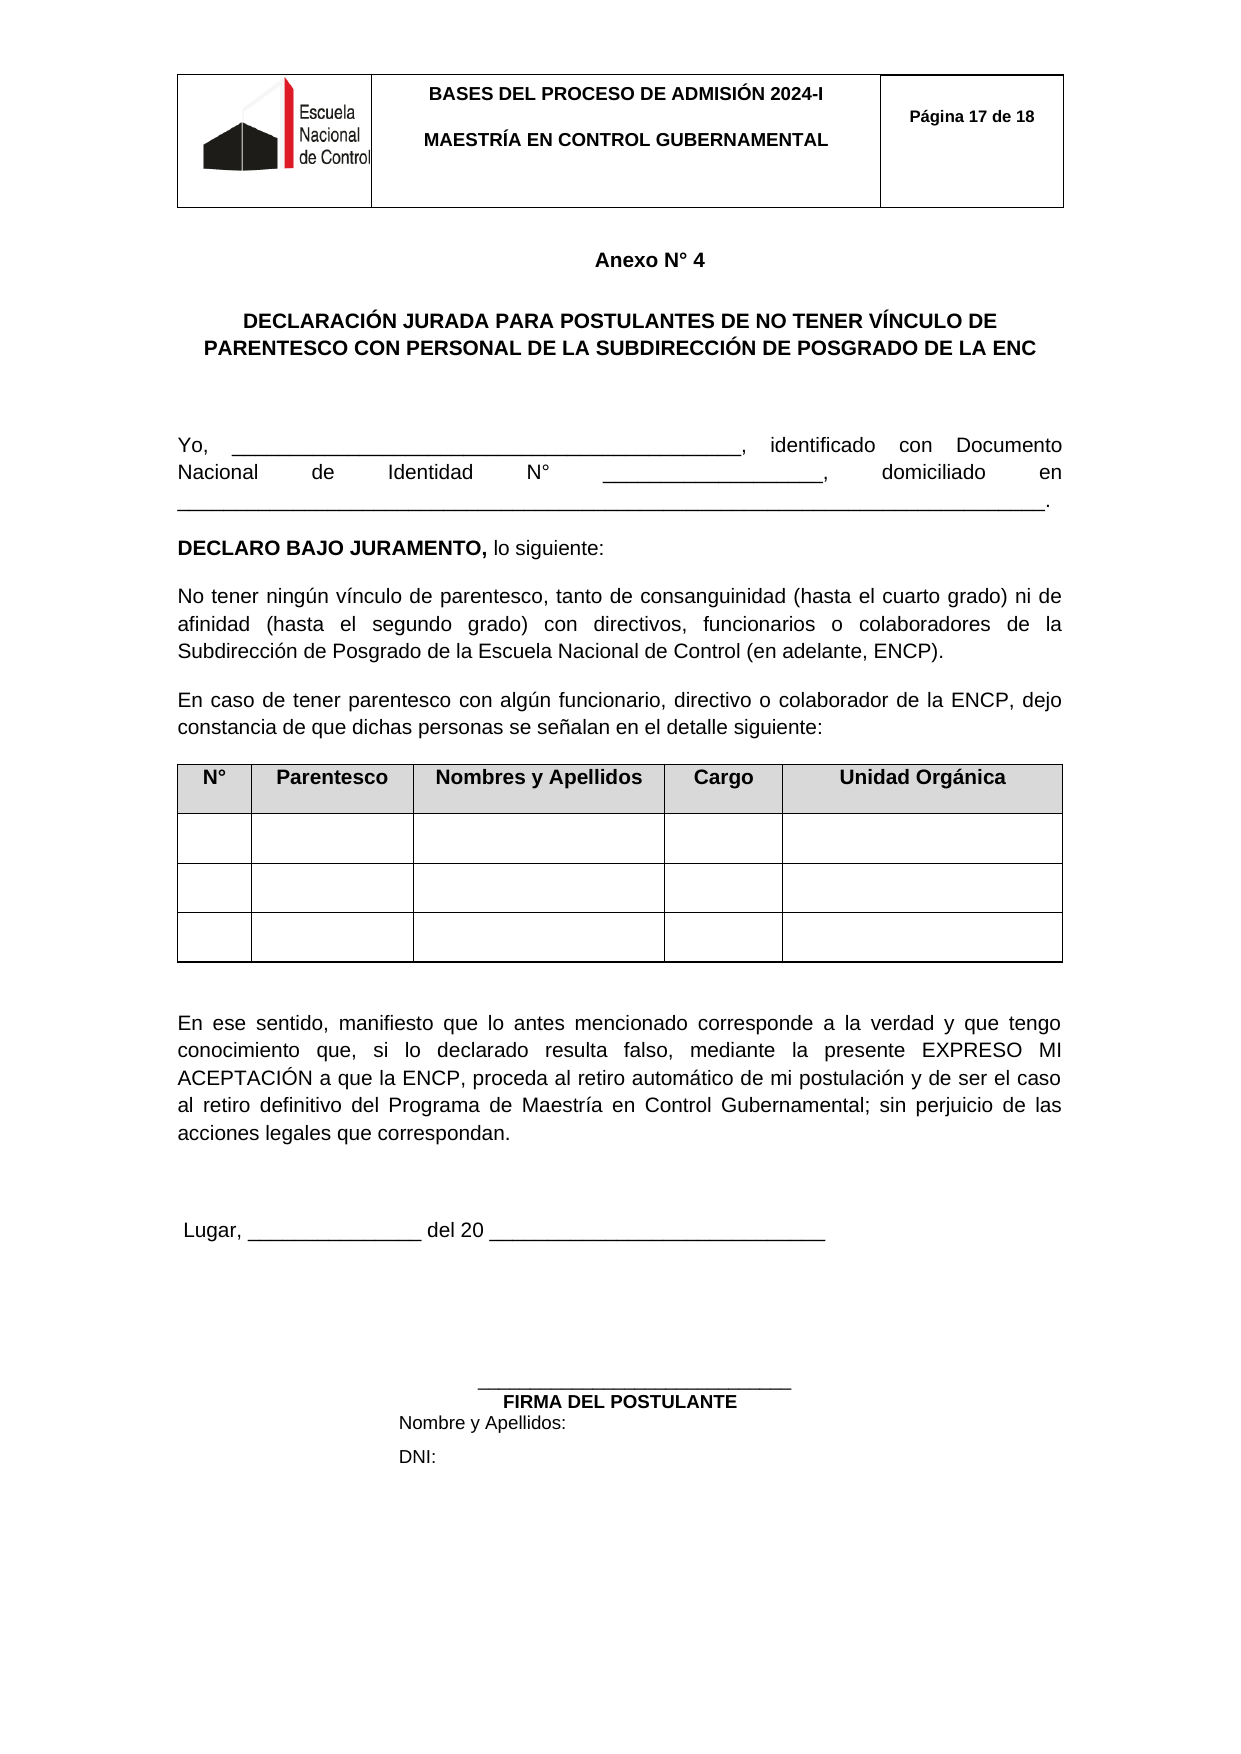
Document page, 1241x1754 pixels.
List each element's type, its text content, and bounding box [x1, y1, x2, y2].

table_cell [178, 864, 251, 912]
text No tener ningún vínculo de parentesco, tanto de consanguinidad (hasta el cuarto grado) ni de afinidad (hasta el segundo grado) con directivos, funcionarios o colaboradores de la Subdirección de Posgrado de la Escuela Nacional de Control (en adelante, ENCP). [177, 584, 1063, 663]
text Nombre y Apellidos: [325, 1412, 1063, 1434]
text ______________________________ [177, 1369, 1063, 1391]
table_header N° [178, 765, 251, 813]
table_cell [665, 913, 782, 961]
text DNI: [177, 1446, 1063, 1468]
table_cell [252, 913, 413, 961]
text En caso de tener parentesco con algún funcionario, directivo o colaborador de la ENCP, dejo constancia de que dichas personas se señalan en el detalle siguiente: [177, 688, 1063, 739]
picture [202, 75, 371, 173]
table_cell [783, 913, 1062, 961]
table_cell [665, 864, 782, 912]
text Anexo N° 4 [236, 248, 1063, 272]
table_cell [178, 814, 251, 863]
table_cell [414, 913, 664, 961]
table_header Unidad Orgánica [783, 765, 1062, 813]
text Lugar, _______________ del 20 _____________________________ [177, 1217, 1063, 1241]
table_header Nombres y Apellidos [414, 765, 664, 813]
table_cell [178, 913, 251, 961]
table_cell [783, 814, 1062, 863]
table_cell [252, 864, 413, 912]
table_cell [252, 814, 413, 863]
text FIRMA DEL POSTULANTE [177, 1391, 1063, 1412]
table_cell [783, 864, 1062, 912]
text Yo, ____________________________________________, identificado con Documento Nacional de Identidad N° ___________________, domiciliado en ___________________________________________________________________________. [177, 433, 1063, 512]
table_cell [665, 814, 782, 863]
table_header Cargo [665, 765, 782, 813]
text DECLARACIÓN JURADA PARA POSTULANTES DE NO TENER VÍNCULO DE PARENTESCO CON PERSONAL DE LA SUBDIRECCIÓN DE POSGRADO DE LA ENC [177, 308, 1063, 360]
text En ese sentido, manifiesto que lo antes mencionado corresponde a la verdad y que tengo conocimiento que, si lo declarado resulta falso, mediante la presente EXPRESO MI ACEPTACIÓN a que la ENCP, proceda al retiro automático de mi postulación y de ser el caso al retiro definitivo del Programa de Maestría en Control Gubernamental; sin perjuicio de las acciones legales que correspondan. [177, 1011, 1063, 1145]
text DECLARO BAJO JURAMENTO, lo siguiente: [177, 536, 1063, 560]
table_header Parentesco [252, 765, 413, 813]
table_cell [414, 864, 664, 912]
table_cell [414, 814, 664, 863]
